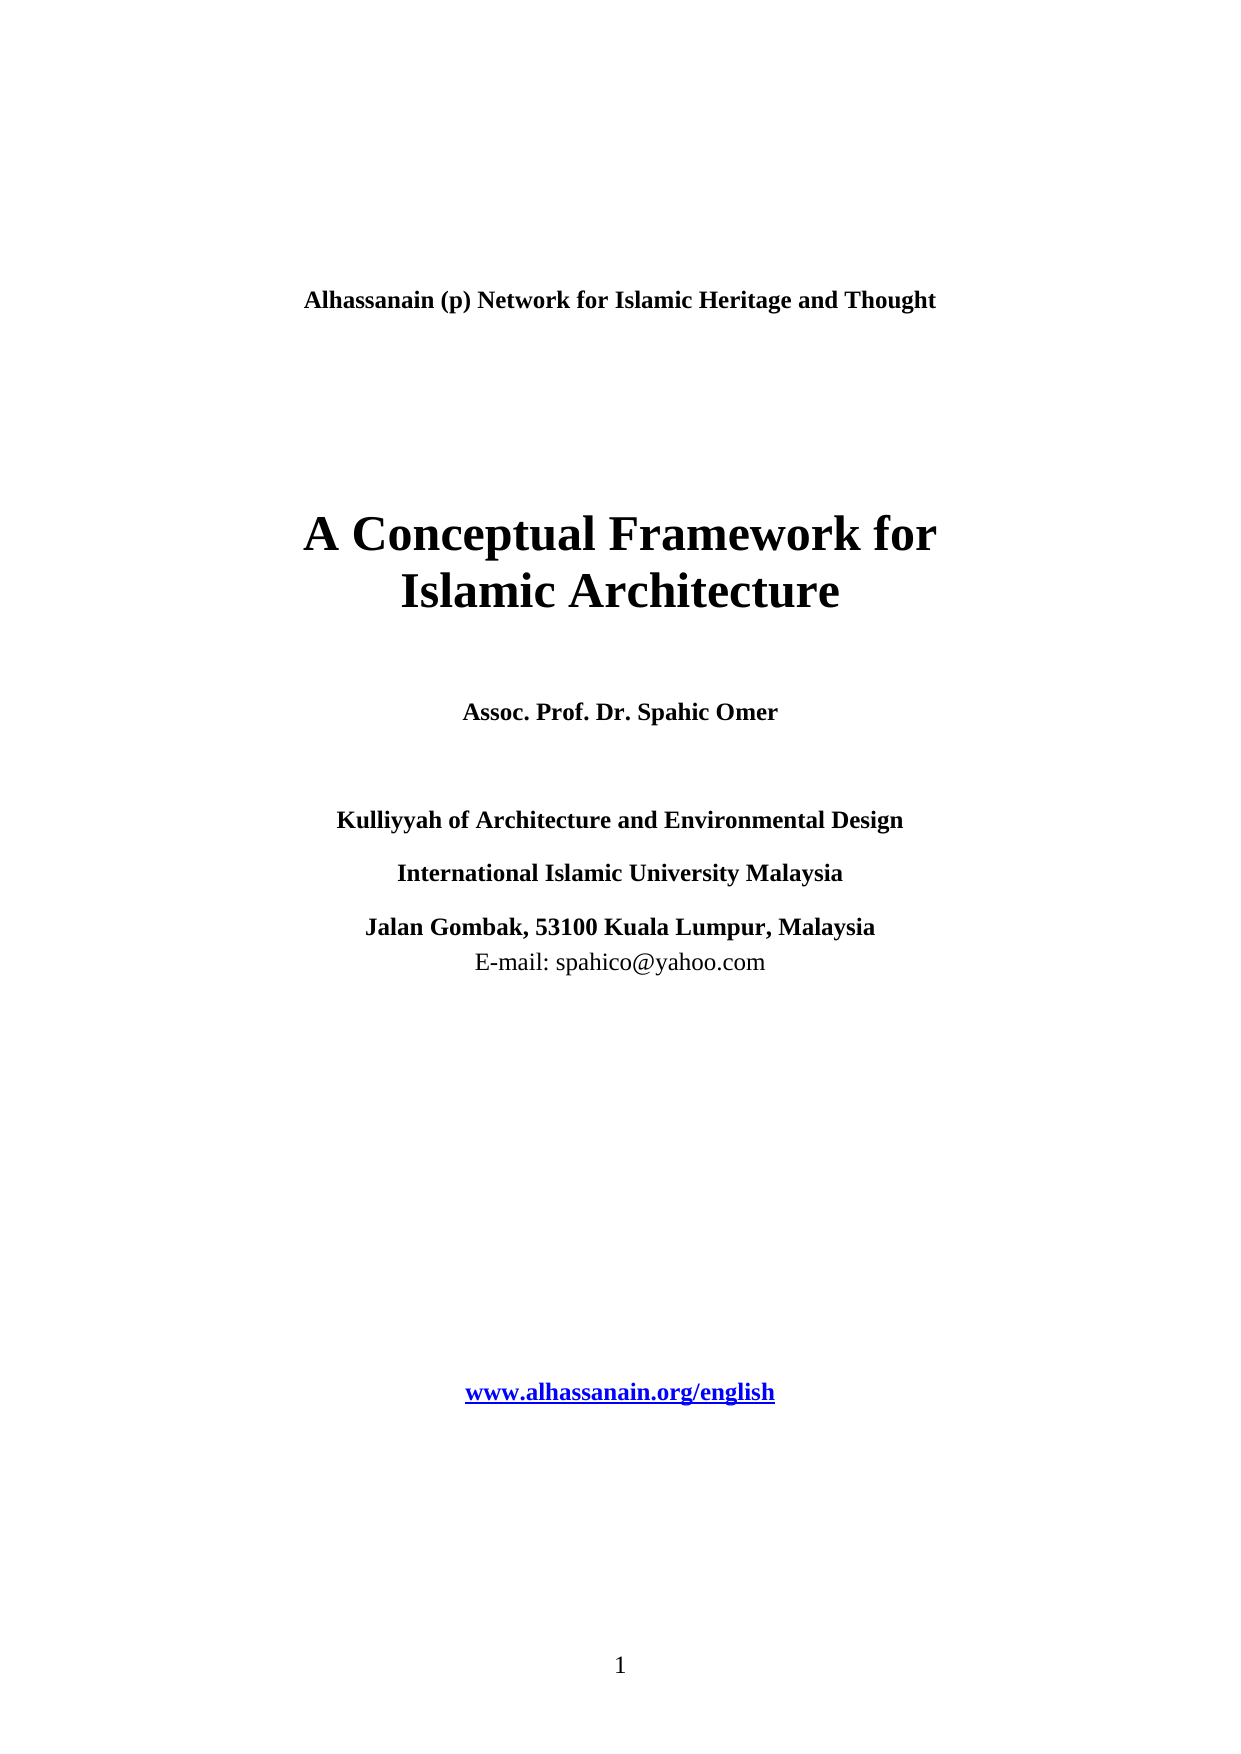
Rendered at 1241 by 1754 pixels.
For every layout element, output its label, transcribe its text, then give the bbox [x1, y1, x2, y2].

text International Islamic University Malaysia [236, 858, 1004, 887]
text A Conceptual Framework for Islamic Architecture [236, 503, 1004, 618]
text Kulliyyah of Architecture and Environmental Design [236, 805, 1004, 833]
text Jalan Gombak, 53100 Kuala Lumpur, Malaysia [236, 912, 1004, 941]
text www.alhassanain.org/english [236, 1377, 1004, 1406]
text E-mail: spahico@yahoo.com [236, 947, 1004, 976]
text Assoc. Prof. Dr. Spahic Omer [236, 697, 1004, 726]
text Alhassanain (p) Network for Islamic Heritage and Thought [236, 285, 1004, 313]
